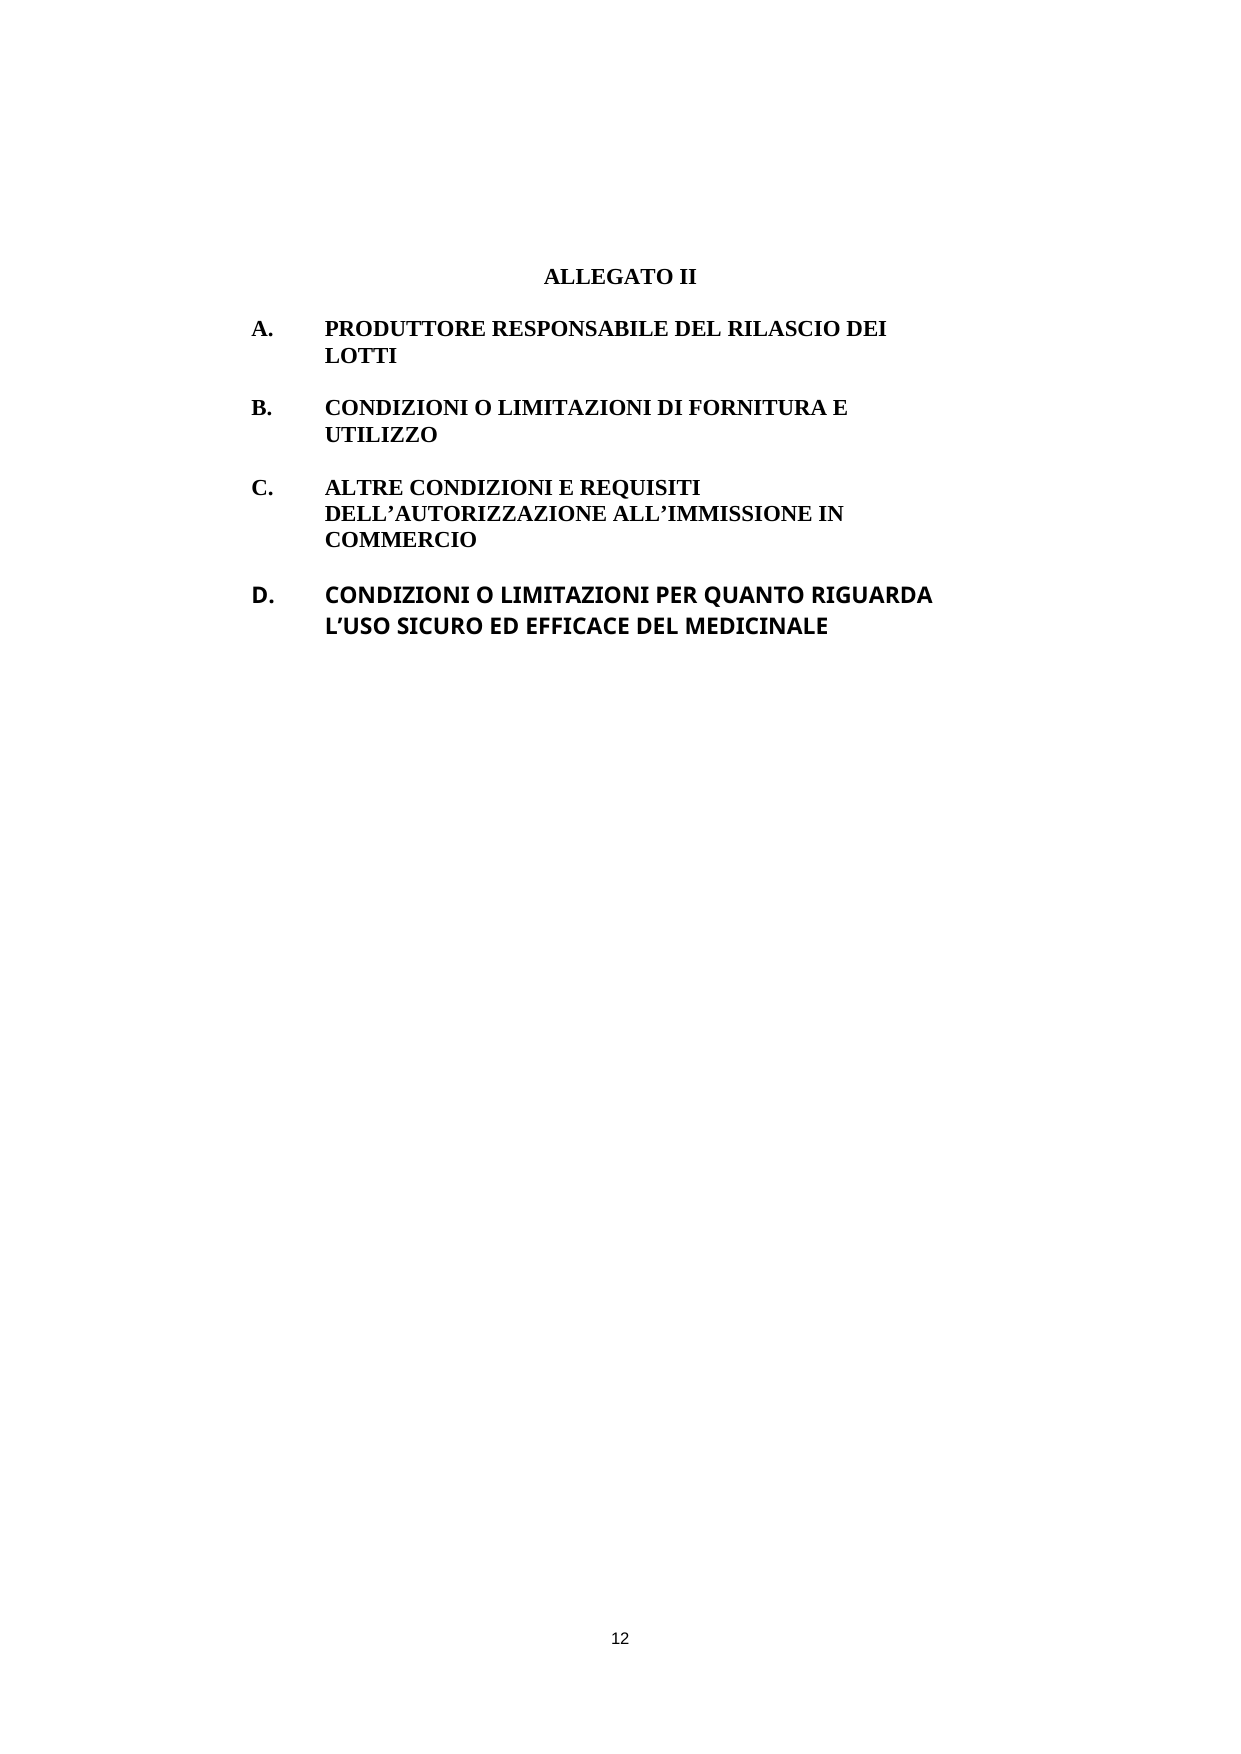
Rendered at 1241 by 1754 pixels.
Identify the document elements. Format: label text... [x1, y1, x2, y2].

list CONDIZIONI O LIMITAZIONI DI FORNITURA E UTILIZZO [251, 394, 945, 447]
list CONDIZIONI O LIMITAZIONI PER QUANTO RIGUARDA L’USO SICURO ED EFFICACE DEL MEDICINALE [251, 579, 945, 641]
subtitle ALLEGATO II [148, 263, 1092, 289]
list PRODUTTORE RESPONSABILE DEL RILASCIO DEI LOTTI [251, 315, 945, 368]
list ALTRE CONDIZIONI E REQUISITI DELL’AUTORIZZAZIONE ALL’IMMISSIONE IN COMMERCIO [251, 473, 945, 553]
